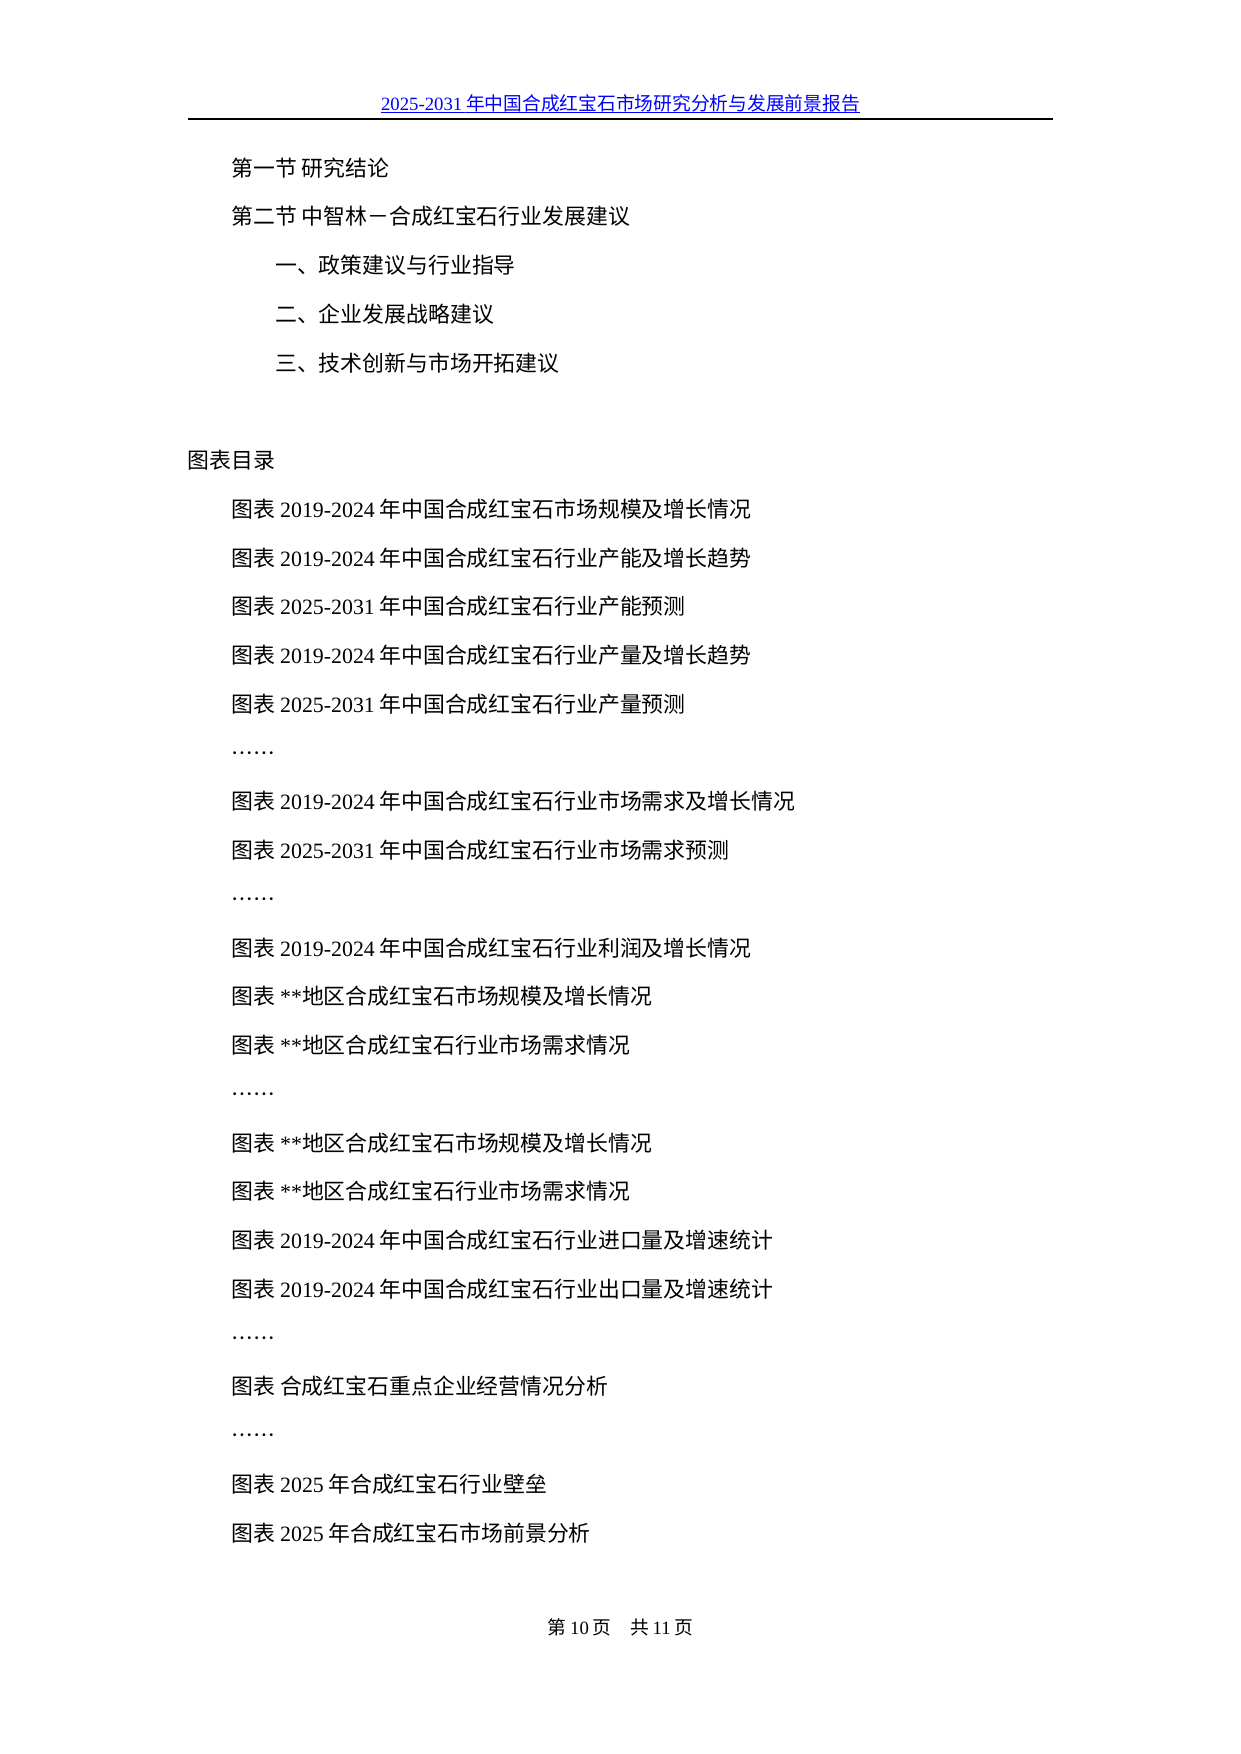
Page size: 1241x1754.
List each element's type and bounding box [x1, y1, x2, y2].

text [187, 150, 1053, 1548]
